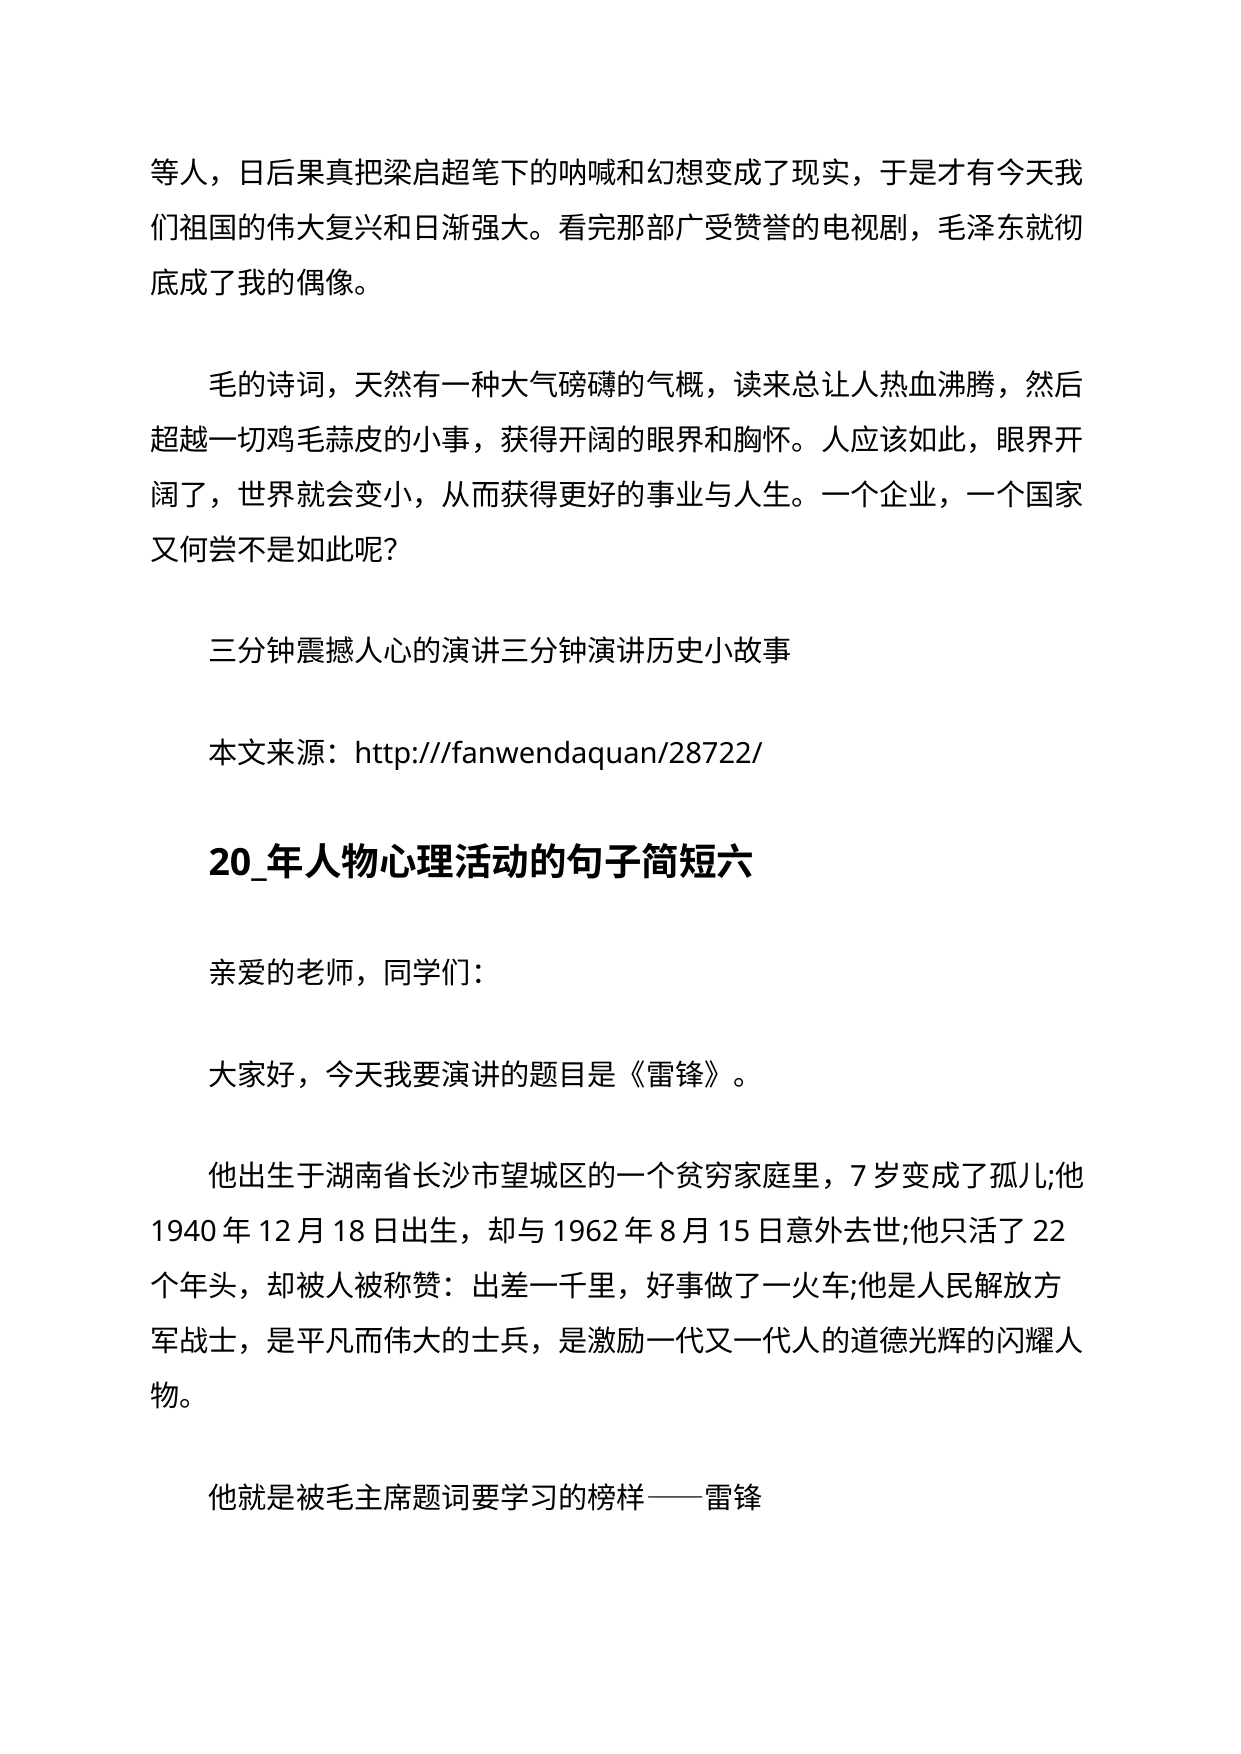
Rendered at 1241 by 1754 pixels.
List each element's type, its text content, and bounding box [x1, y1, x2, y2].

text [150, 150, 1090, 302]
text 亲爱的老师，同学们： [150, 949, 1090, 992]
text 毛的诗词，天然有一种大气磅礴的气概，读来总让人热血沸腾，然后超越一切鸡毛蒜皮的小事，获得开阔的眼界和胸怀。人应该如此，眼界开阔了，世界就会变小，从而获得更好的事业与人生。一个企业，一个国家又何尝不是如此呢？ [150, 362, 1090, 568]
text 他出生于湖南省长沙市望城区的一个贫穷家庭里，7岁变成了孤儿;他1940年12月18日出生，却与1962年8月15日意外去世;他只活了22个年头，却被人被称赞：出差一千里，好事做了一火车;他是人民解放方军战士，是平凡而伟大的士兵，是激励一代又一代人的道德光辉的闪耀人物。 [150, 1153, 1090, 1415]
text 20_年人物心理活动的句子简短六 [150, 832, 1090, 886]
text 本文来源：http:///fanwendaquan/28722/ [150, 730, 1090, 772]
text 他就是被毛主席题词要学习的榜样——雷锋 [150, 1474, 1090, 1517]
text 三分钟震撼人心的演讲三分钟演讲历史小故事 [150, 628, 1090, 670]
text 大家好，今天我要演讲的题目是《雷锋》。 [150, 1051, 1090, 1093]
